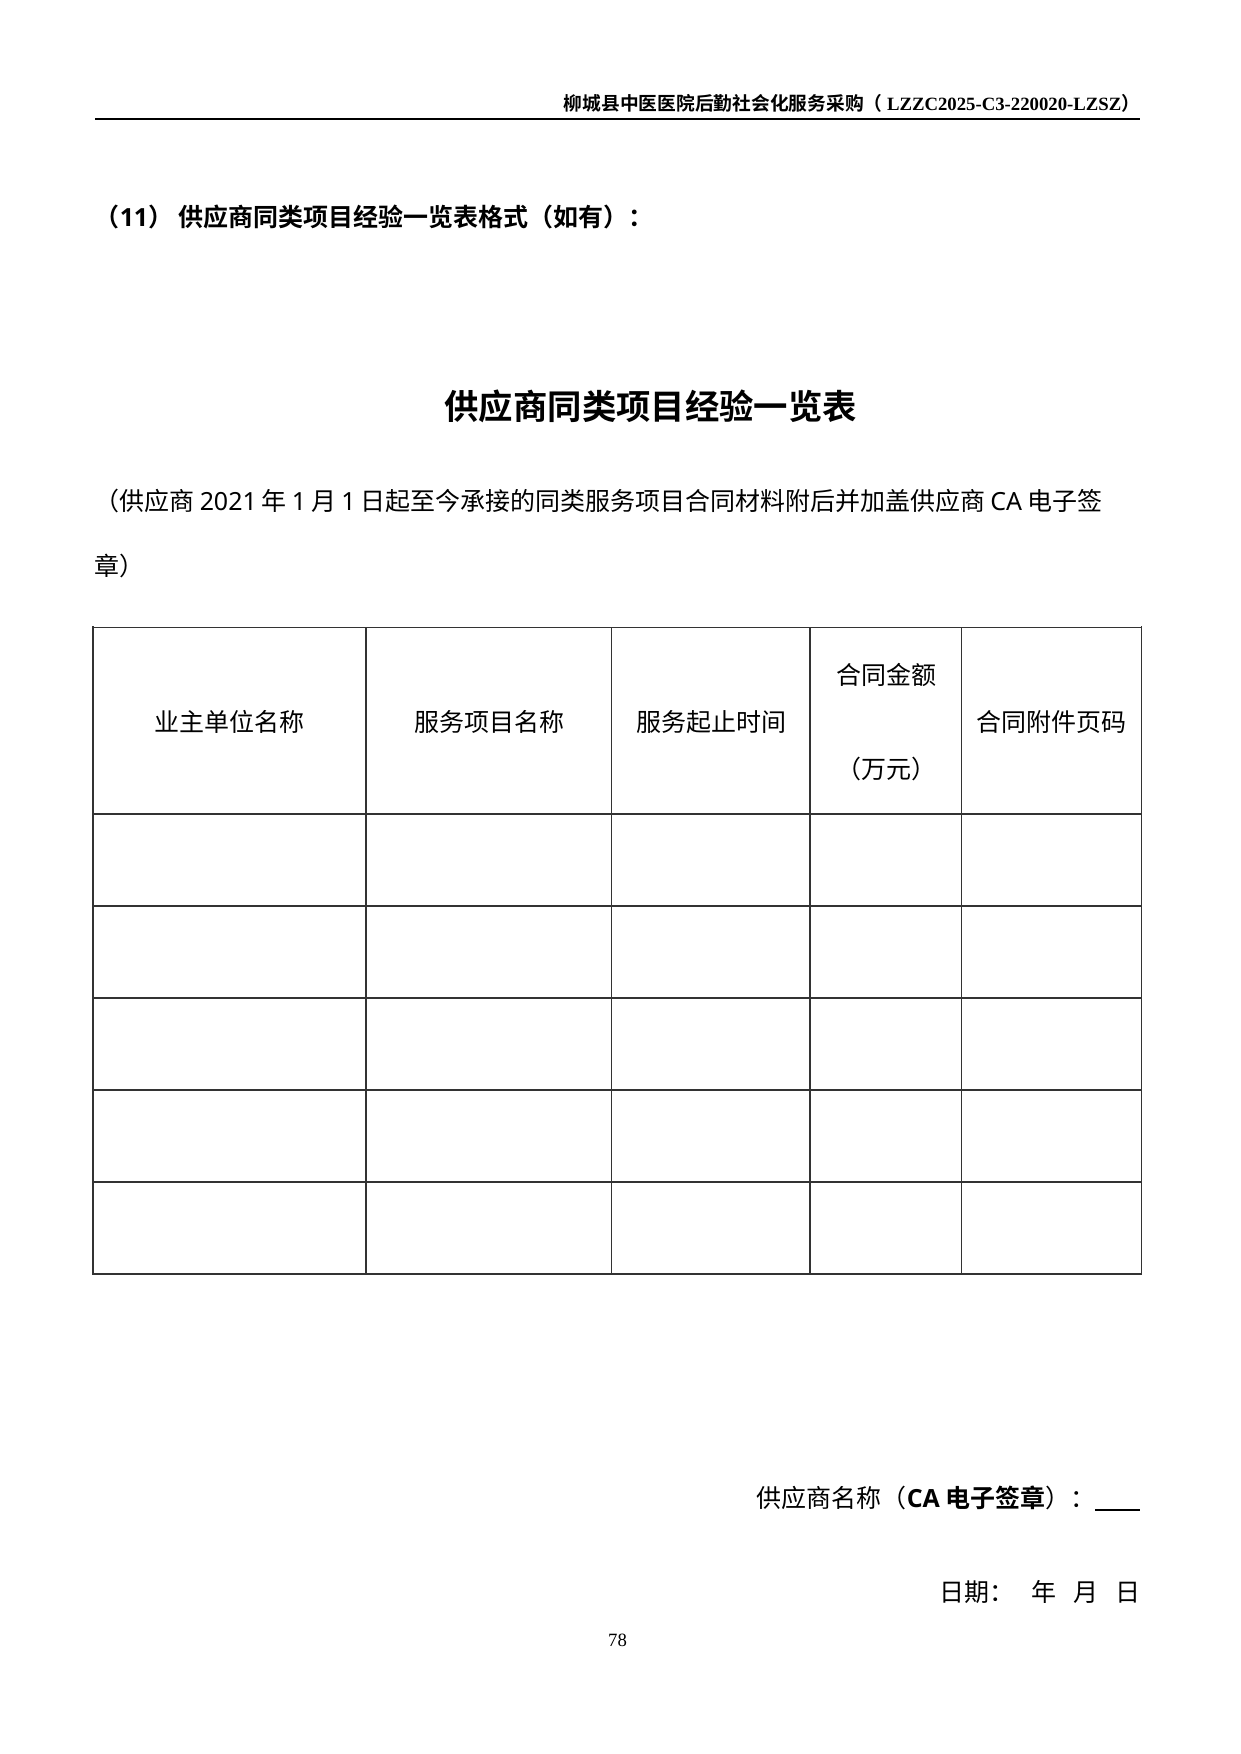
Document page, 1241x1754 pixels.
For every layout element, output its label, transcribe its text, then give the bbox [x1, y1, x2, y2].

table_cell [962, 1183, 1141, 1273]
text 日期： 年 月 日 [94, 1558, 1140, 1624]
table_cell [367, 999, 611, 1089]
table_cell [612, 815, 809, 905]
table_cell [367, 907, 611, 997]
table_cell [94, 999, 365, 1089]
table_cell [94, 1091, 365, 1181]
table_cell [962, 907, 1141, 997]
table_header 合同金额 （万元） [811, 628, 961, 813]
table_cell [811, 907, 961, 997]
table_cell [612, 1091, 809, 1181]
text （11） 供应商同类项目经验一览表格式（如有）： [94, 183, 1140, 248]
table_cell [612, 1183, 809, 1273]
table_cell [962, 1091, 1141, 1181]
table_header 合同附件页码 [962, 628, 1141, 813]
table_header 服务起止时间 [612, 628, 809, 813]
table_cell [612, 907, 809, 997]
table_cell [367, 815, 611, 905]
text 供应商名称（CA电子签章）： [94, 1464, 1140, 1529]
table_cell [367, 1183, 611, 1273]
table_cell [811, 1183, 961, 1273]
table_cell [962, 815, 1141, 905]
text 供应商同类项目经验一览表 [161, 372, 1140, 437]
text （供应商2021年1月1日起至今承接的同类服务项目合同材料附后并加盖供应商CA电子签章） [94, 466, 1140, 597]
table_cell [94, 907, 365, 997]
table_cell [811, 815, 961, 905]
table_cell [811, 1091, 961, 1181]
table_cell [94, 815, 365, 905]
table_header 服务项目名称 [367, 628, 611, 813]
table_cell [811, 999, 961, 1089]
table_cell [612, 999, 809, 1089]
table_cell [962, 999, 1141, 1089]
table_header 业主单位名称 [94, 628, 365, 813]
table_cell [94, 1183, 365, 1273]
table_cell [367, 1091, 611, 1181]
